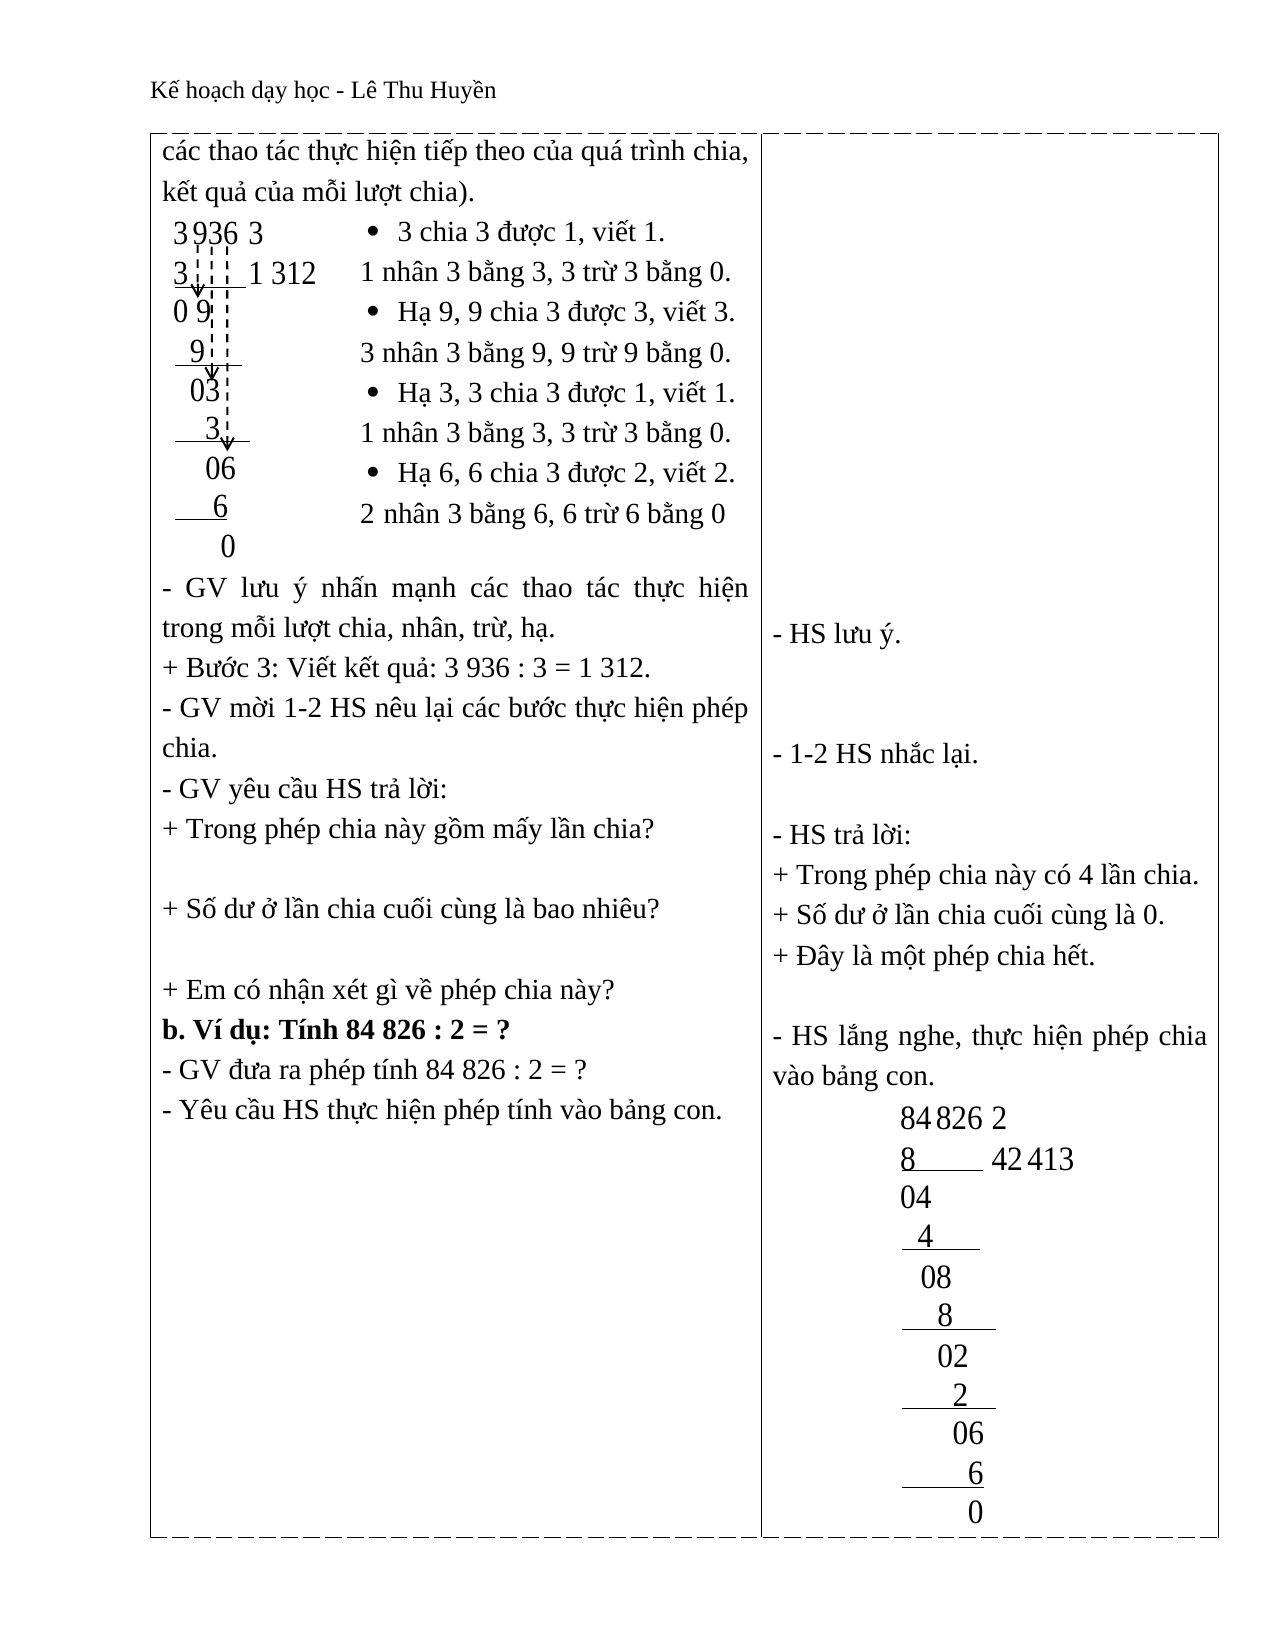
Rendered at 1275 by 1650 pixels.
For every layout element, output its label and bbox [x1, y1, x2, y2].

table_cell [151, 133, 761, 1537]
table_cell [762, 133, 1218, 1537]
